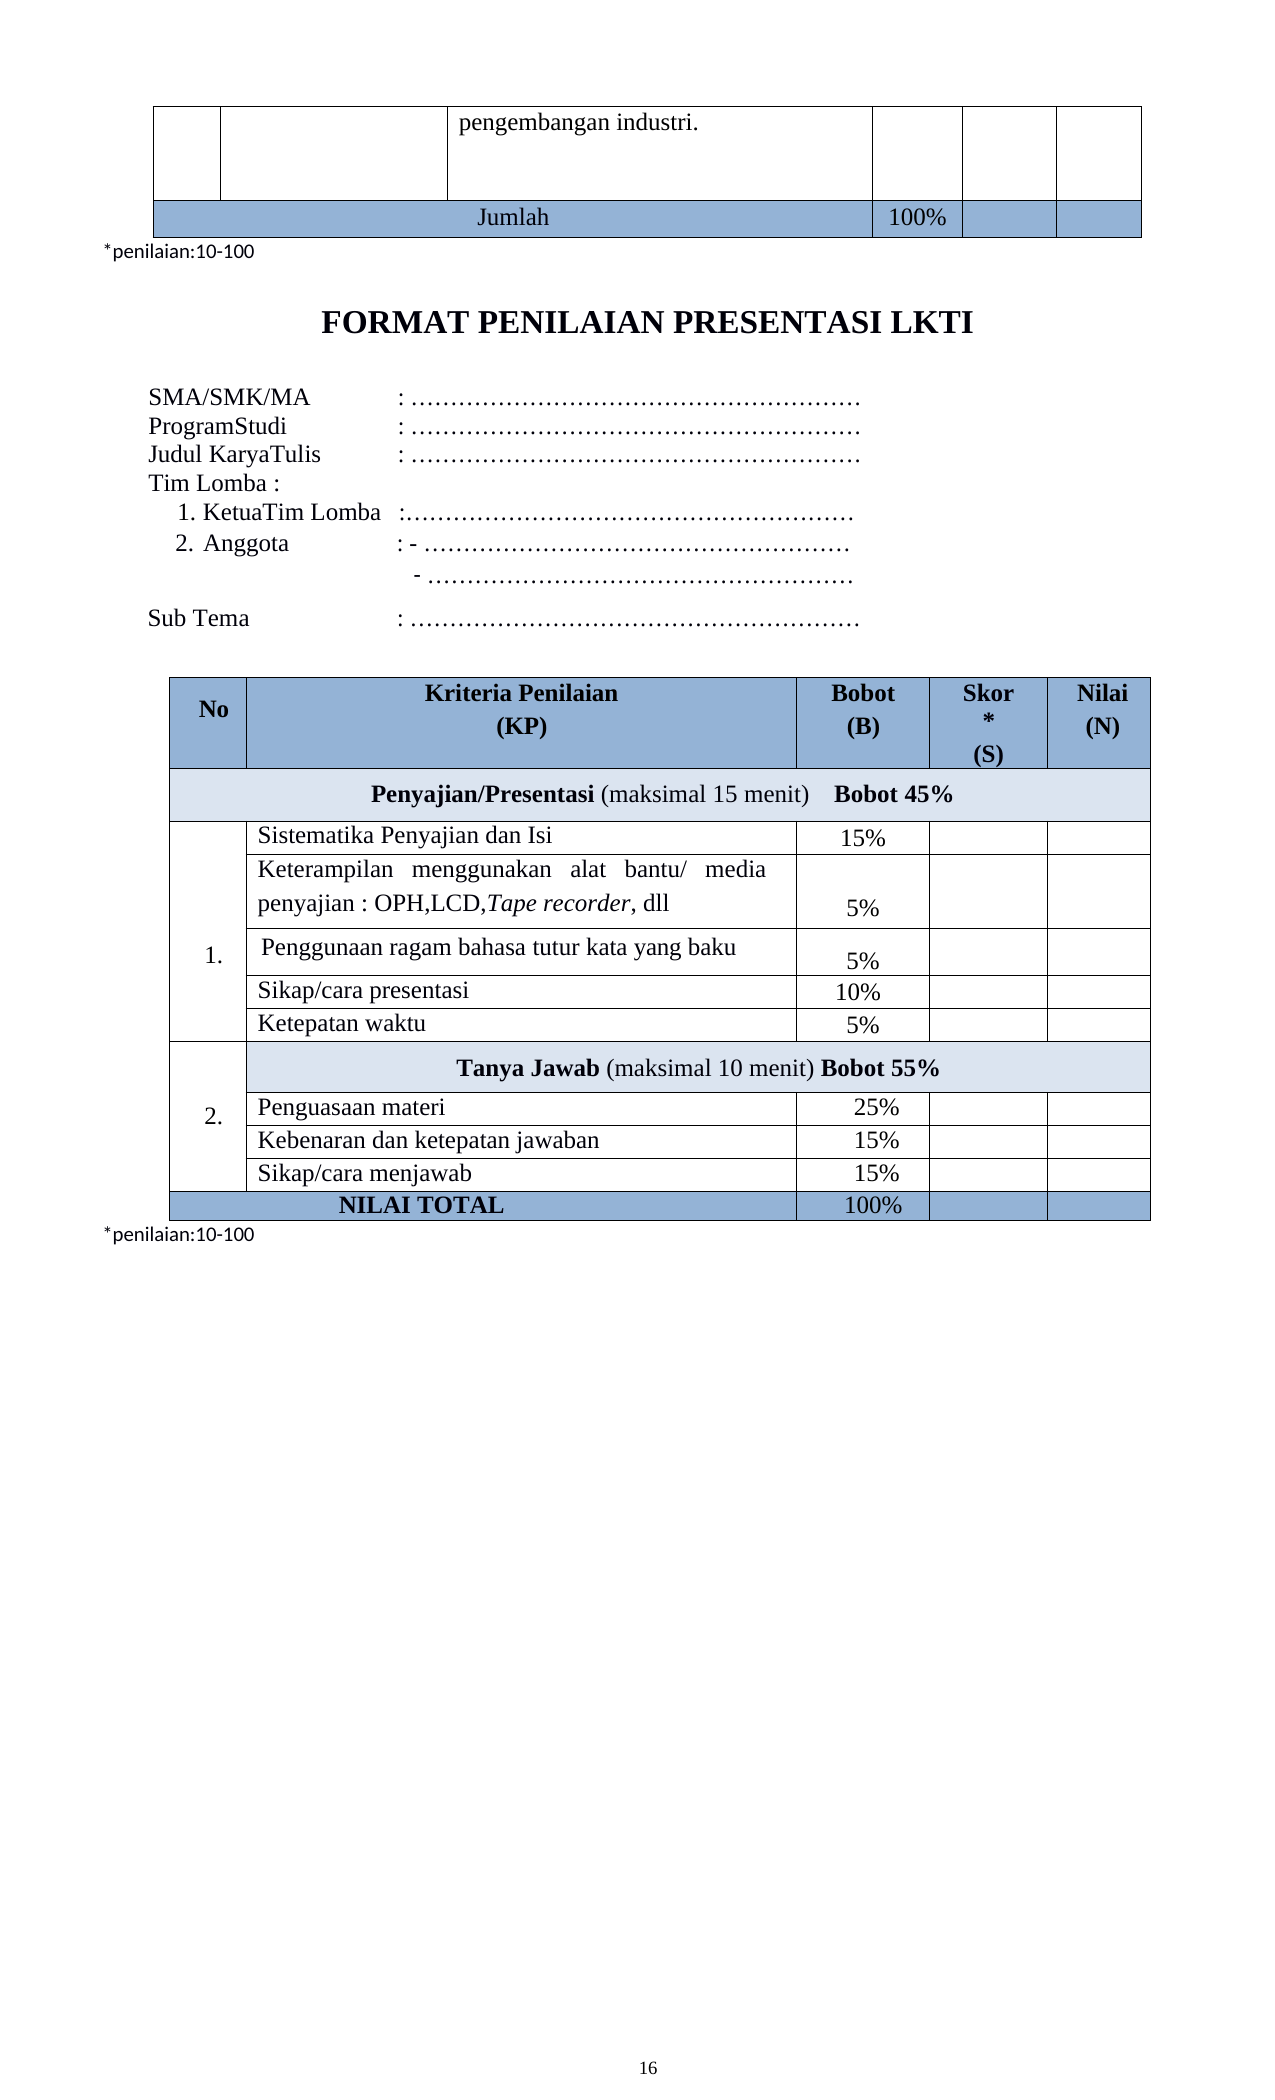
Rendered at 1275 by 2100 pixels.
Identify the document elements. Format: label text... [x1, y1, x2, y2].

table_cell 2. [170, 1042, 246, 1191]
table_cell Ketepatan waktu [247, 1009, 796, 1041]
text SMA/SMK/MA : ………………………………………………… [148, 382, 1208, 411]
text *penilaian:10-100 [102, 1221, 1208, 1246]
table_cell 15% [797, 1159, 929, 1191]
table_cell Sikap/cara presentasi [247, 976, 796, 1008]
text - ……………………………………………… [87, 559, 854, 590]
table_header Skor * (S) [930, 678, 1047, 768]
table_cell [1048, 1192, 1150, 1220]
text 1. KetuaTim Lomba :………………………………………………… [87, 497, 854, 526]
table_header [154, 107, 220, 200]
table_cell [1048, 1159, 1150, 1191]
table_cell 15% [797, 822, 929, 853]
text Sub Tema : ………………………………………………… [87, 603, 860, 632]
table_cell Sikap/cara menjawab [247, 1159, 796, 1191]
table_cell 25% [797, 1093, 929, 1125]
table_cell Penyajian/Presentasi (maksimal 15 menit) Bobot 45% [170, 769, 1150, 821]
table_header [873, 107, 962, 200]
table_cell Penguasaan materi [247, 1093, 796, 1125]
table_cell [1048, 976, 1150, 1008]
table_cell 5% [797, 1009, 929, 1041]
table_cell Jumlah [154, 201, 872, 237]
subtitle FORMAT PENILAIAN PRESENTASI LKTI [185, 302, 1110, 340]
table_cell [1057, 201, 1141, 237]
table_cell 15% [797, 1126, 929, 1158]
table_cell [1048, 1126, 1150, 1158]
table_cell [930, 1159, 1047, 1191]
table_header Nilai (N) [1048, 678, 1150, 768]
text ProgramStudi : ………………………………………………… [148, 411, 1208, 440]
table_cell [930, 1009, 1047, 1041]
table_cell 5% [797, 855, 929, 928]
table_cell [930, 822, 1047, 853]
table_cell [1048, 1009, 1150, 1041]
table_cell [1048, 1093, 1150, 1125]
table_cell [930, 1093, 1047, 1125]
table_header [1057, 107, 1141, 200]
table_cell [930, 1192, 1047, 1220]
table_cell 10% [797, 976, 929, 1008]
text Judul KaryaTulis : ………………………………………………… [148, 440, 1208, 468]
text 2. Anggota : - ……………………………………………… [87, 528, 850, 557]
table_cell [1048, 929, 1150, 975]
table_cell 1. [170, 822, 246, 1041]
table_cell [930, 855, 1047, 928]
table_cell 100% [873, 201, 962, 237]
table_header Bobot (B) [797, 678, 929, 768]
table_header [963, 107, 1056, 200]
table_cell [930, 976, 1047, 1008]
table_cell Kebenaran dan ketepatan jawaban [247, 1126, 796, 1158]
table_cell Tanya Jawab (maksimal 10 menit) Bobot 55% [247, 1042, 1150, 1092]
table_cell 5% [797, 929, 929, 975]
table_header Kriteria Penilaian (KP) [247, 678, 796, 768]
table_cell [1048, 855, 1150, 928]
table_cell [963, 201, 1056, 237]
table_cell Penggunaan ragam bahasa tutur kata yang baku [247, 929, 796, 975]
table_cell [930, 1126, 1047, 1158]
table_cell [1048, 822, 1150, 853]
table_cell [930, 929, 1047, 975]
table_cell 100% [797, 1192, 929, 1220]
text *penilaian:10-100 [102, 238, 1208, 263]
table_cell Sistematika Penyajian dan Isi [247, 822, 796, 853]
text Tim Lomba : [148, 468, 1208, 497]
table_header No [170, 678, 246, 768]
table_cell Keterampilan menggunakan alat bantu/ media penyajian : OPH,LCD,Tape recorder, dll [247, 855, 796, 928]
table_header pengembangan industri. [448, 107, 872, 200]
table_header [221, 107, 447, 200]
table_cell NILAI TOTAL [170, 1192, 796, 1220]
